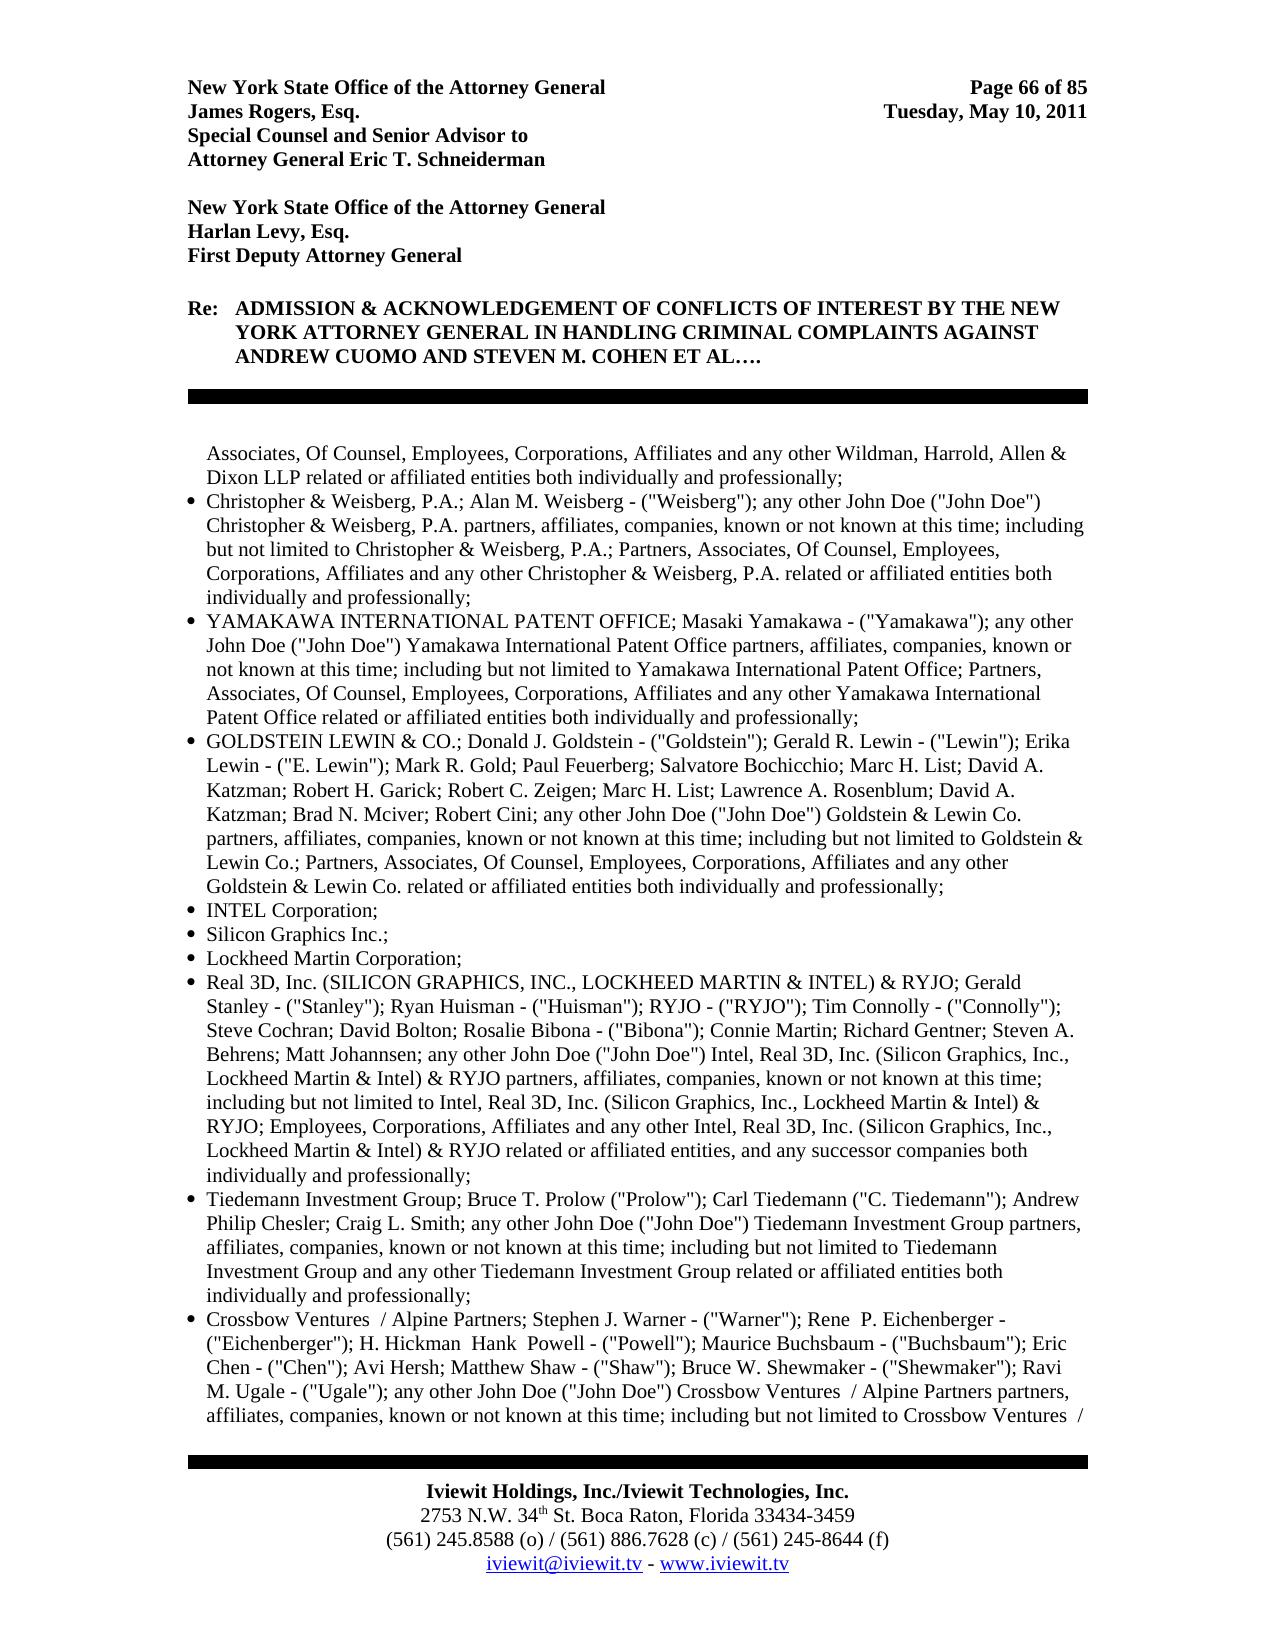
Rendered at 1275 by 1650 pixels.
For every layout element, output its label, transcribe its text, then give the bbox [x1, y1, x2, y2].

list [187, 441, 1087, 489]
list GOLDSTEIN LEWIN & CO.; Donald J. Goldstein - ("Goldstein"); Gerald R. Lewin - ("Lewin"); Erika Lewin - ("E. Lewin"); Mark R. Gold; Paul Feuerberg; Salvatore Bochicchio; Marc H. List; David A. Katzman; Robert H. Garick; Robert C. Zeigen; Marc H. List; Lawrence A. Rosenblum; David A. Katzman; Brad N. Mciver; Robert Cini; any other John Doe ("John Doe") Goldstein & Lewin Co. partners, affiliates, companies, known or not known at this time; including but not limited to Goldstein & Lewin Co.; Partners, Associates, Of Counsel, Employees, Corporations, Affiliates and any other Goldstein & Lewin Co. related or affiliated entities both individually and professionally; [187, 729, 1087, 898]
list Lockheed Martin Corporation; [187, 946, 1087, 970]
list Christopher & Weisberg, P.A.; Alan M. Weisberg - ("Weisberg"); any other John Doe ("John Doe") Christopher & Weisberg, P.A. partners, affiliates, companies, known or not known at this time; including but not limited to Christopher & Weisberg, P.A.; Partners, Associates, Of Counsel, Employees, Corporations, Affiliates and any other Christopher & Weisberg, P.A. related or affiliated entities both individually and professionally; [187, 489, 1087, 609]
list INTEL Corporation; [187, 898, 1087, 922]
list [187, 1307, 1087, 1427]
list Silicon Graphics Inc.; [187, 922, 1087, 946]
list Real 3D, Inc. (SILICON GRAPHICS, INC., LOCKHEED MARTIN & INTEL) & RYJO; Gerald Stanley - ("Stanley"); Ryan Huisman - ("Huisman"); RYJO - ("RYJO"); Tim Connolly - ("Connolly"); Steve Cochran; David Bolton; Rosalie Bibona - ("Bibona"); Connie Martin; Richard Gentner; Steven A. Behrens; Matt Johannsen; any other John Doe ("John Doe") Intel, Real 3D, Inc. (Silicon Graphics, Inc., Lockheed Martin & Intel) & RYJO partners, affiliates, companies, known or not known at this time; including but not limited to Intel, Real 3D, Inc. (Silicon Graphics, Inc., Lockheed Martin & Intel) & RYJO; Employees, Corporations, Affiliates and any other Intel, Real 3D, Inc. (Silicon Graphics, Inc., Lockheed Martin & Intel) & RYJO related or affiliated entities, and any successor companies both individually and professionally; [187, 970, 1087, 1187]
list YAMAKAWA INTERNATIONAL PATENT OFFICE; Masaki Yamakawa - ("Yamakawa"); any other John Doe ("John Doe") Yamakawa International Patent Office partners, affiliates, companies, known or not known at this time; including but not limited to Yamakawa International Patent Office; Partners, Associates, Of Counsel, Employees, Corporations, Affiliates and any other Yamakawa International Patent Office related or affiliated entities both individually and professionally; [187, 609, 1087, 729]
list Tiedemann Investment Group; Bruce T. Prolow ("Prolow"); Carl Tiedemann ("C. Tiedemann"); Andrew Philip Chesler; Craig L. Smith; any other John Doe ("John Doe") Tiedemann Investment Group partners, affiliates, companies, known or not known at this time; including but not limited to Tiedemann Investment Group and any other Tiedemann Investment Group related or affiliated entities both individually and professionally; [187, 1187, 1087, 1307]
